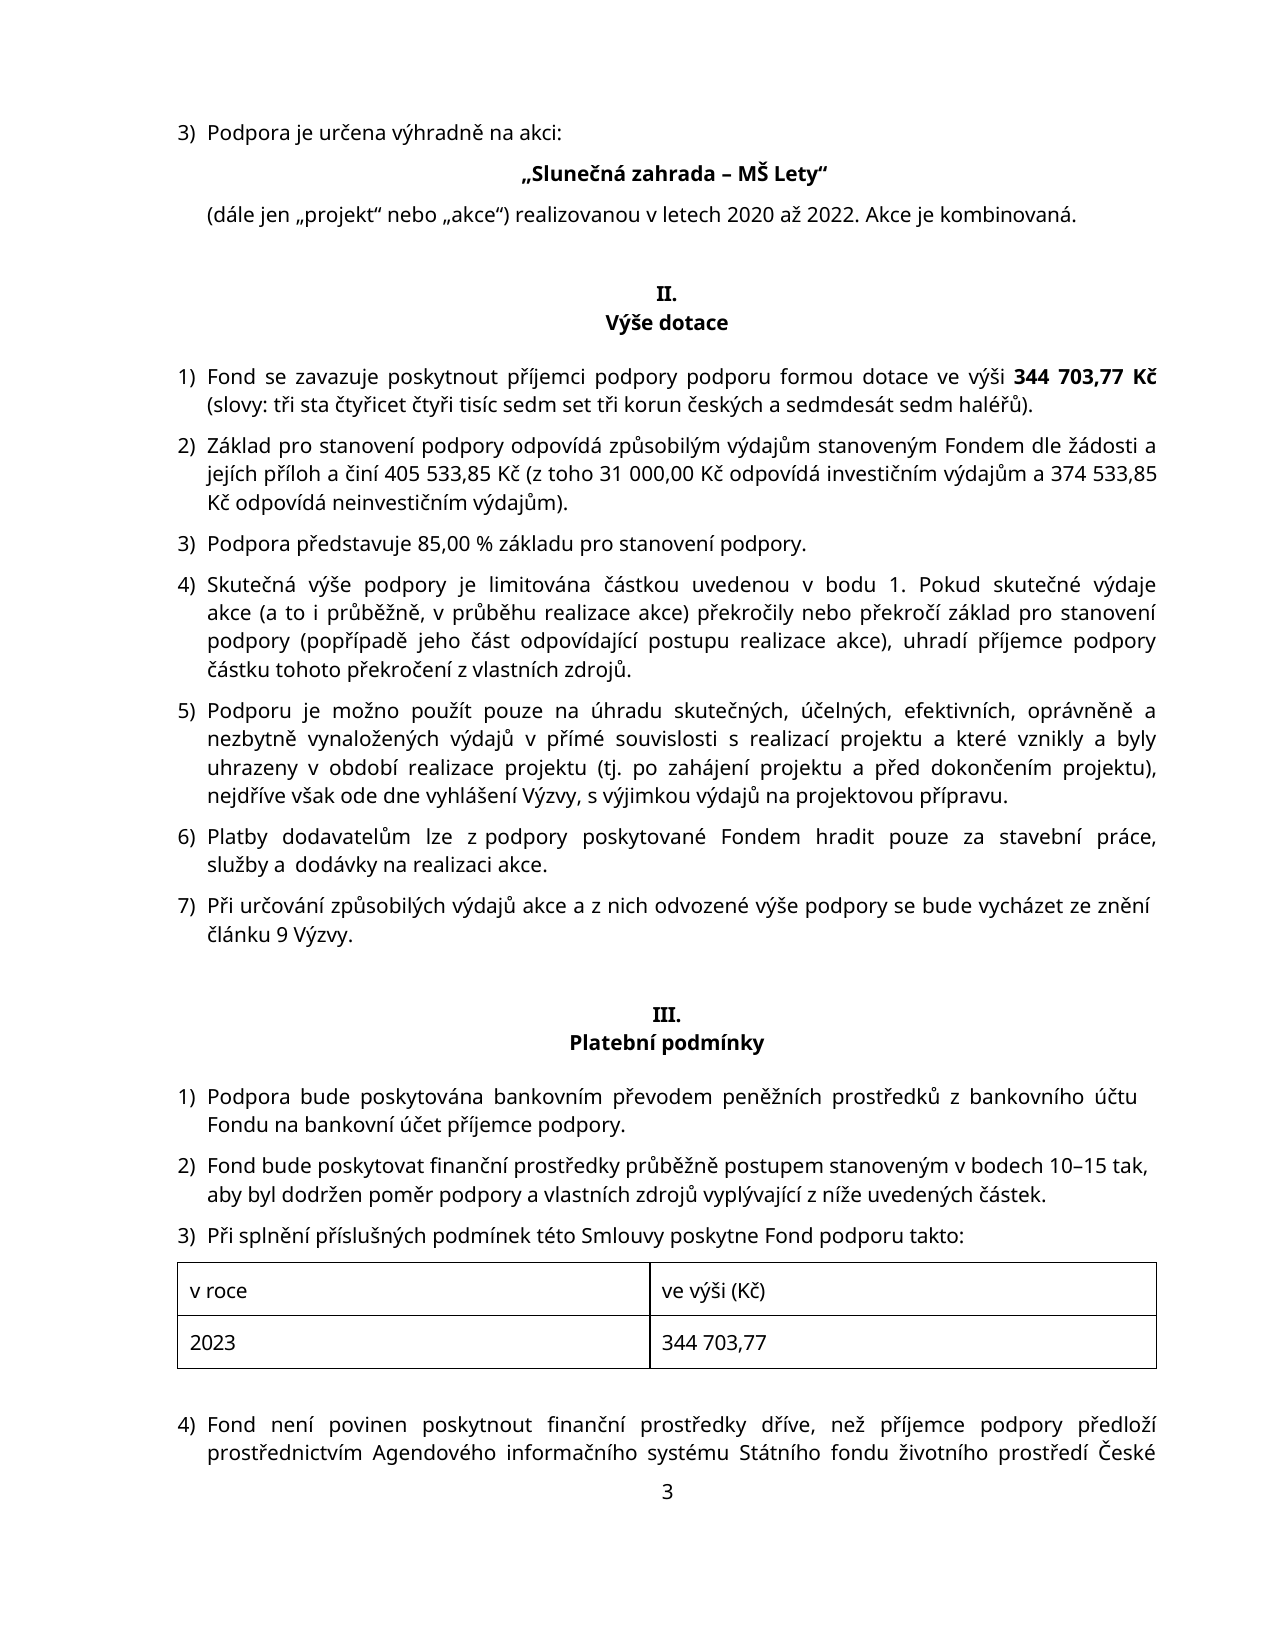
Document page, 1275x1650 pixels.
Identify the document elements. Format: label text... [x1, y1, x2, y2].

table_cell 344 703,77 [651, 1316, 1156, 1367]
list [177, 1410, 1157, 1467]
list Fond se zavazuje poskytnout příjemci podpory podporu formou dotace ve výši 344 703,77 Kč (slovy: tři sta čtyřicet čtyři tisíc sedm set tři korun českých a sedmdesát sedm haléřů). [177, 362, 1157, 418]
list Fond bude poskytovat finanční prostředky průběžně postupem stanoveným v bodech 10–15 tak, aby byl dodržen poměr podpory a vlastních zdrojů vyplývající z níže uvedených částek. [177, 1151, 1157, 1208]
text (dále jen „projekt“ nebo „akce“) realizovanou v letech 2020 až 2022. Akce je kombinovaná. [207, 200, 1169, 228]
list Podpora představuje 85,00 % základu pro stanovení podpory. [177, 529, 1169, 557]
list Podporu je možno použít pouze na úhradu skutečných, účelných, efektivních, oprávněně a nezbytně vynaložených výdajů v přímé souvislosti s realizací projektu a které vznikly a byly uhrazeny v období realizace projektu (tj. po zahájení projektu a před dokončením projektu), nejdříve však ode dne vyhlášení Výzvy, s výjimkou výdajů na projektovou přípravu. [177, 696, 1157, 810]
list Při splnění příslušných podmínek této Smlouvy poskytne Fond podporu takto: [177, 1221, 1169, 1249]
list Základ pro stanovení podpory odpovídá způsobilým výdajům stanoveným Fondem dle žádosti a jejích příloh a činí 405 533,85 Kč (z toho 31 000,00 Kč odpovídá investičním výdajům a 374 533,85 Kč odpovídá neinvestičním výdajům). [177, 431, 1157, 516]
table_cell 2023 [178, 1316, 649, 1367]
subtitle III. [493, 1000, 841, 1028]
subtitle Výše dotace [493, 308, 841, 337]
list Při určování způsobilých výdajů akce a z nich odvozené výše podpory se bude vycházet ze znění článku 9 Výzvy. [177, 892, 1151, 948]
table_header v roce [178, 1263, 649, 1315]
subtitle II. [493, 279, 841, 308]
list Podpora bude poskytována bankovním převodem peněžních prostředků z bankovního účtu Fondu na bankovní účet příjemce podpory. [177, 1082, 1156, 1139]
list Podpora je určena výhradně na akci: [177, 118, 1169, 146]
subtitle „Slunečná zahrada – MŠ Lety“ [521, 159, 1169, 187]
list Skutečná výše podpory je limitována částkou uvedenou v bodu 1. Pokud skutečné výdaje akce (a to i průběžně, v průběhu realizace akce) překročily nebo překročí základ pro stanovení podpory (popřípadě jeho část odpovídající postupu realizace akce), uhradí příjemce podpory částku tohoto překročení z vlastních zdrojů. [177, 570, 1157, 683]
table_header ve výši (Kč) [651, 1263, 1156, 1315]
subtitle Platební podmínky [493, 1028, 841, 1057]
list Platby dodavatelům lze z podpory poskytované Fondem hradit pouze za stavební práce, služby a dodávky na realizaci akce. [177, 822, 1157, 879]
